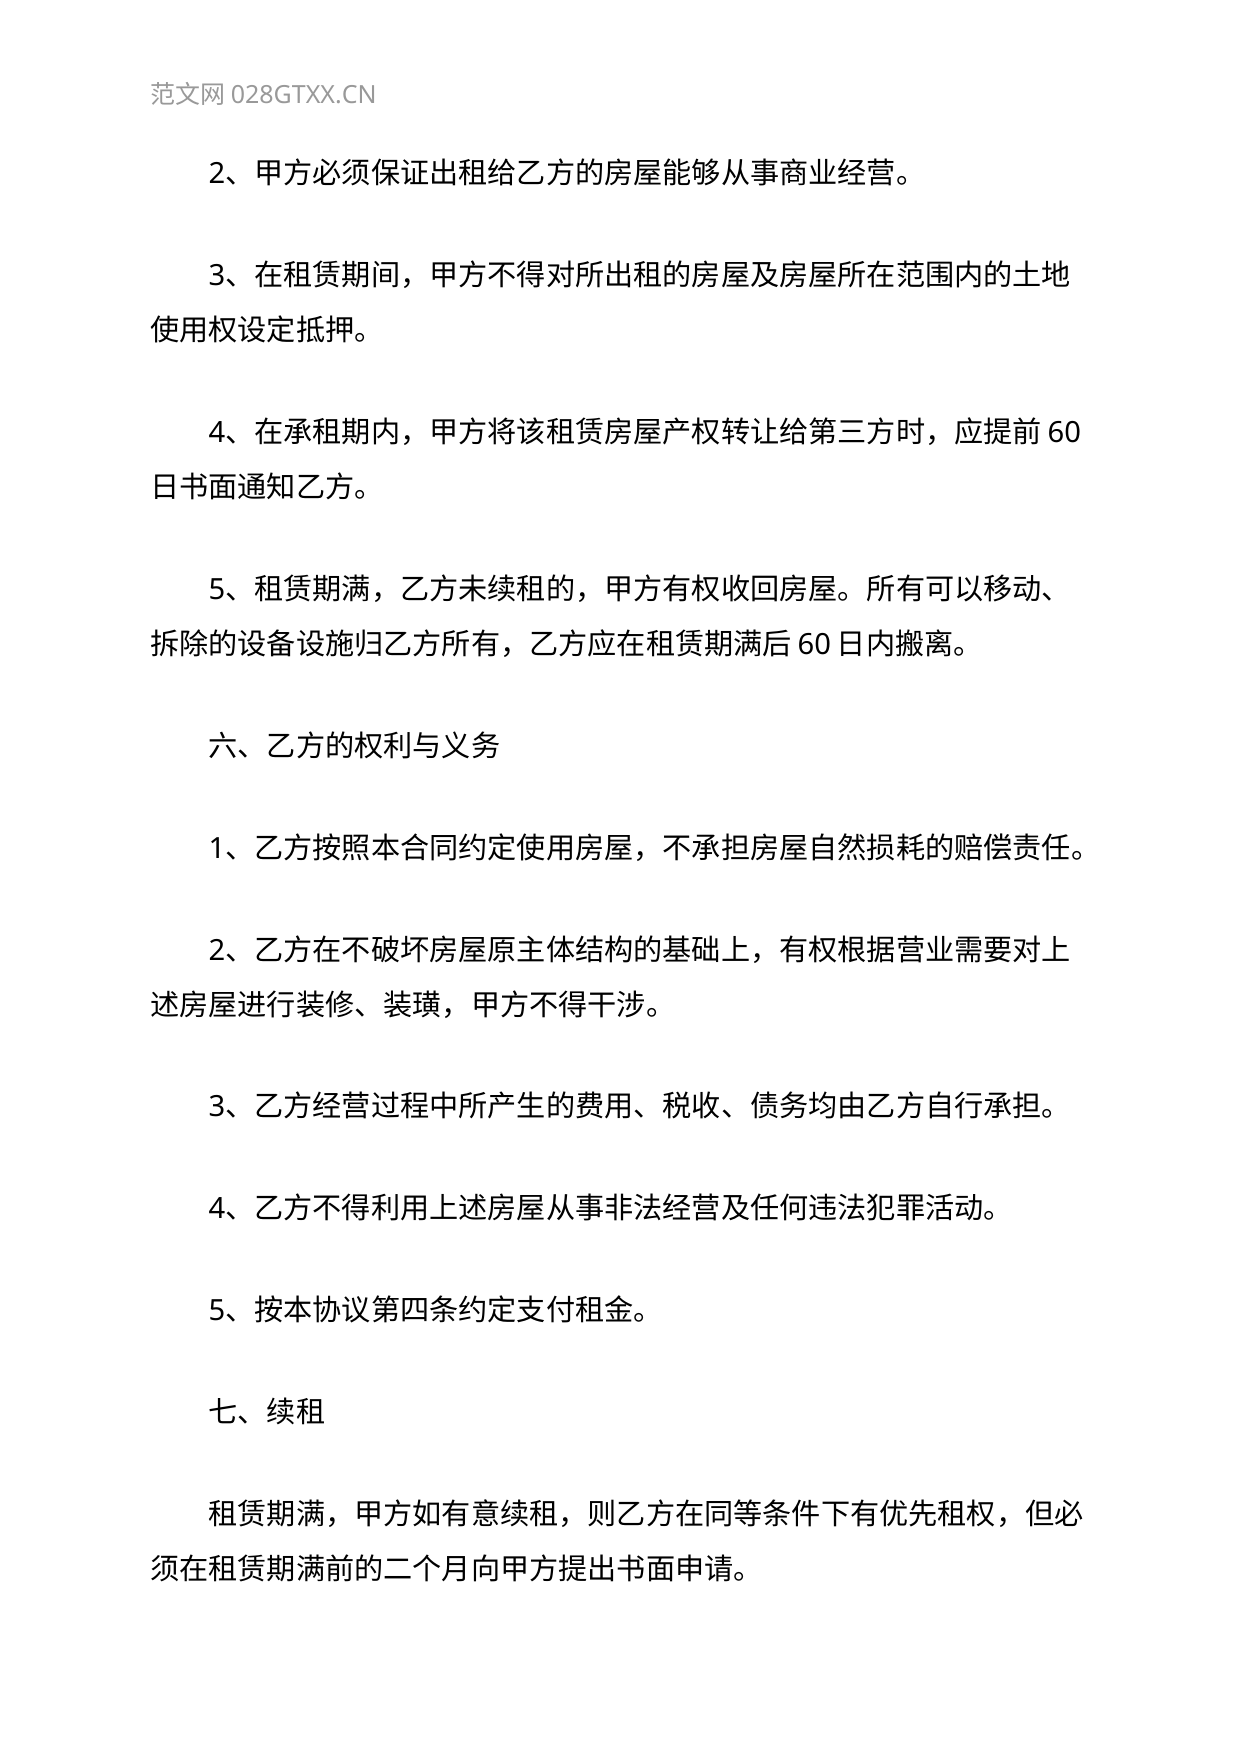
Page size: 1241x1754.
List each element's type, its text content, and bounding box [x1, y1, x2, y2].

text 3、乙方经营过程中所产生的费用、税收、债务均由乙方自行承担。 [150, 1083, 1090, 1125]
text 2、甲方必须保证出租给乙方的房屋能够从事商业经营。 [150, 150, 1090, 192]
text 2、乙方在不破坏房屋原主体结构的基础上，有权根据营业需要对上述房屋进行装修、装璜，甲方不得干涉。 [150, 926, 1090, 1023]
text 1、乙方按照本合同约定使用房屋，不承担房屋自然损耗的赔偿责任。 [150, 824, 1090, 867]
text 六、乙方的权利与义务 [150, 722, 1090, 765]
text 5、租赁期满，乙方未续租的，甲方有权收回房屋。所有可以移动、拆除的设备设施归乙方所有，乙方应在租赁期满后60日内搬离。 [150, 566, 1090, 663]
text 5、按本协议第四条约定支付租金。 [150, 1287, 1090, 1329]
text 4、在承租期内，甲方将该租赁房屋产权转让给第三方时，应提前60日书面通知乙方。 [150, 409, 1090, 506]
text 3、在租赁期间，甲方不得对所出租的房屋及房屋所在范围内的土地使用权设定抵押。 [150, 252, 1090, 349]
text 七、续租 [150, 1389, 1090, 1431]
text 租赁期满，甲方如有意续租，则乙方在同等条件下有优先租权，但必须在租赁期满前的二个月向甲方提出书面申请。 [150, 1491, 1090, 1588]
text 4、乙方不得利用上述房屋从事非法经营及任何违法犯罪活动。 [150, 1185, 1090, 1227]
